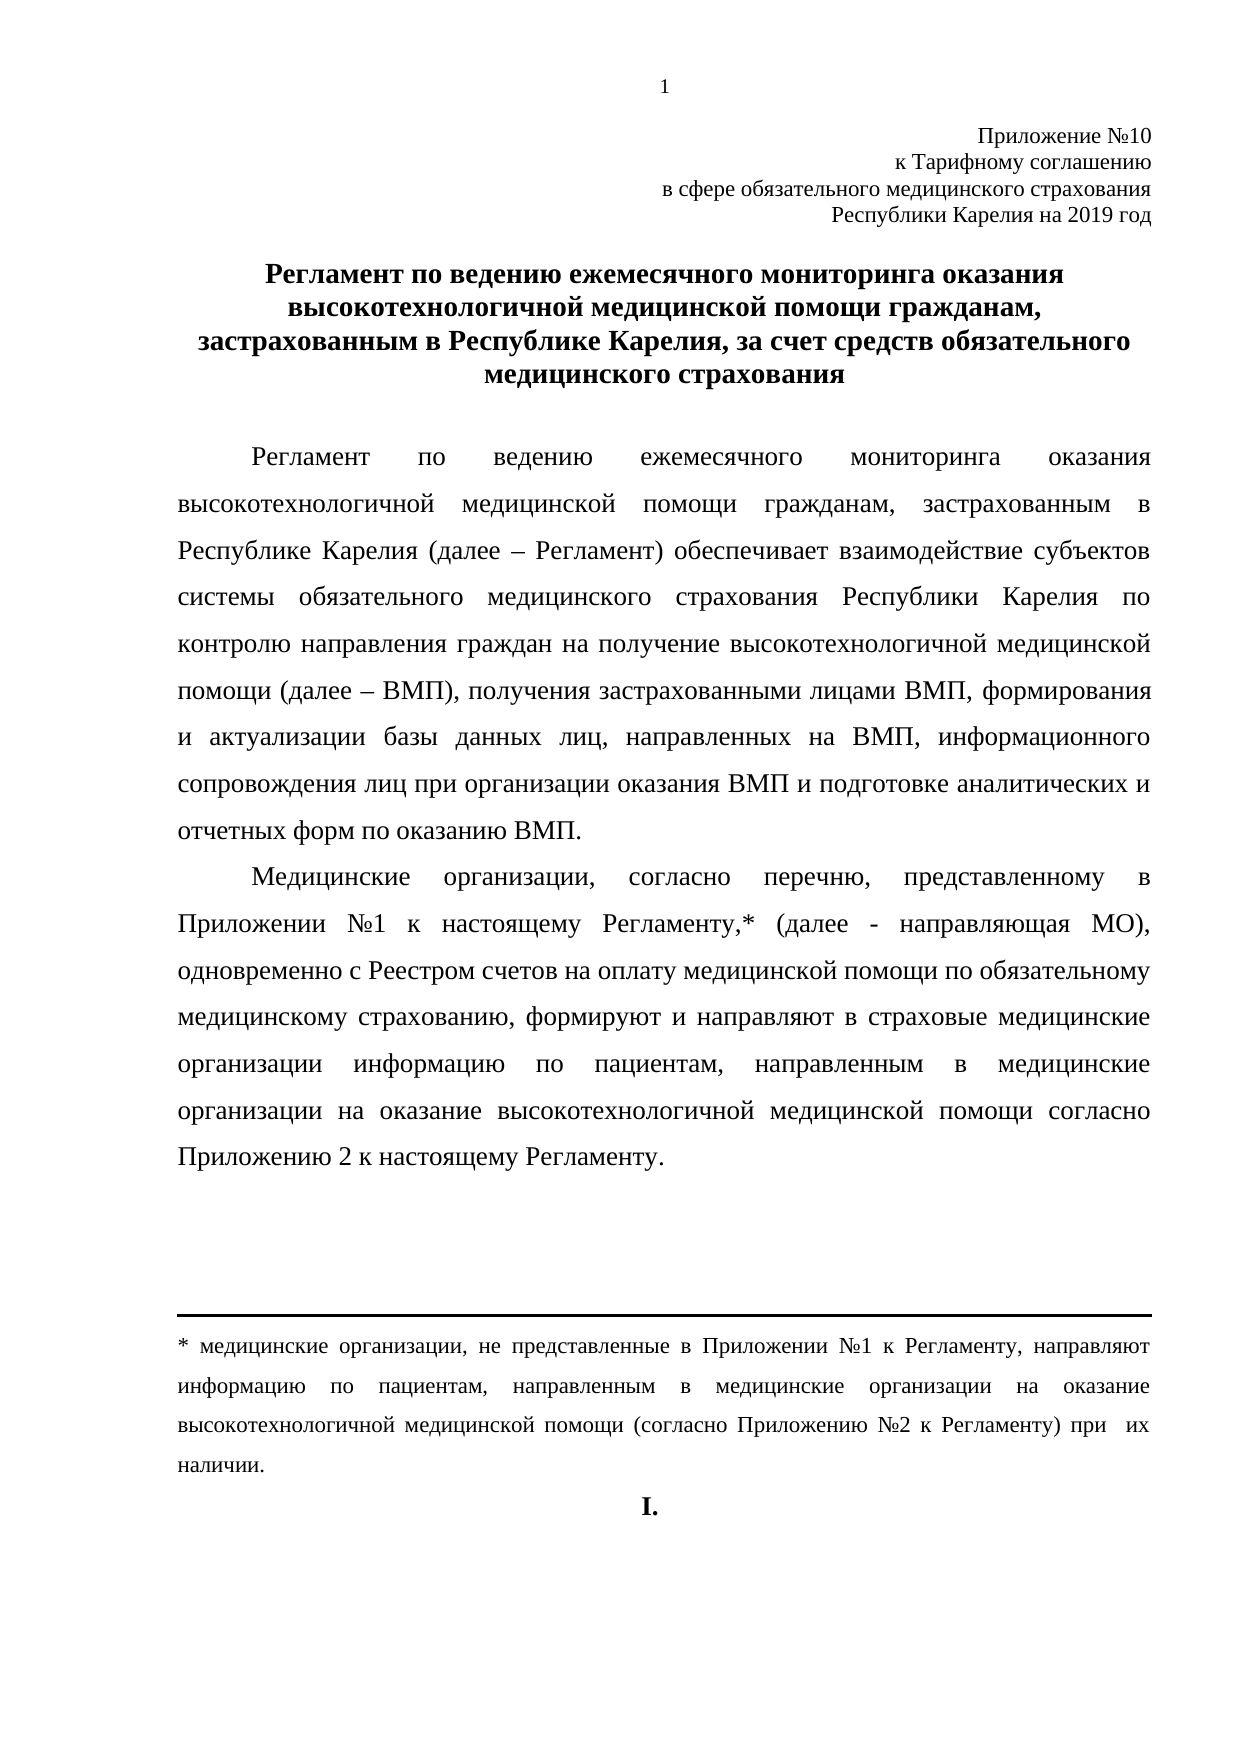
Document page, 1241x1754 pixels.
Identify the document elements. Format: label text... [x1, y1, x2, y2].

text в сфере обязательного медицинского страхования [177, 174, 1152, 201]
text Регламент по ведению ежемесячного мониторинга оказания высокотехнологичной медицинской помощи гражданам, застрахованным в Республике Карелия, за счет средств обязательного медицинского страхования [177, 256, 1152, 390]
text Медицинские организации, согласно перечню, представленному в Приложении №1 к настоящему Регламенту,* (далее - направляющая МО), одновременно с Реестром счетов на оплату медицинской помощи по обязательному медицинскому страхованию, формируют и направляют в страховые медицинские организации информацию по пациентам, направленным в медицинские организации на оказание высокотехнологичной медицинской помощи согласно Приложению 2 к настоящему Регламенту. [177, 861, 1152, 1172]
text Регламент по ведению ежемесячного мониторинга оказания высокотехнологичной медицинской помощи гражданам, застрахованным в Республике Карелия (далее – Регламент) обеспечивает взаимодействие субъектов системы обязательного медицинского страхования Республики Карелия по контролю направления граждан на получение высокотехнологичной медицинской помощи (далее – ВМП), получения застрахованными лицами ВМП, формирования и актуализации базы данных лиц, направленных на ВМП, информационного сопровождения лиц при организации оказания ВМП и подготовке аналитических и отчетных форм по оказанию ВМП. [177, 441, 1152, 845]
text Республики Карелия на 2019 год [177, 201, 1152, 227]
text к Тарифному соглашению [177, 148, 1152, 174]
text Приложение №10 [177, 122, 1152, 148]
text * медицинские организации, не представленные в Приложении №1 к Регламенту, направляют информацию по пациентам, направленным в медицинские организации на оказание высокотехнологичной медицинской помощи (согласно Приложению №2 к Регламенту) при их наличии. [177, 1332, 1152, 1477]
